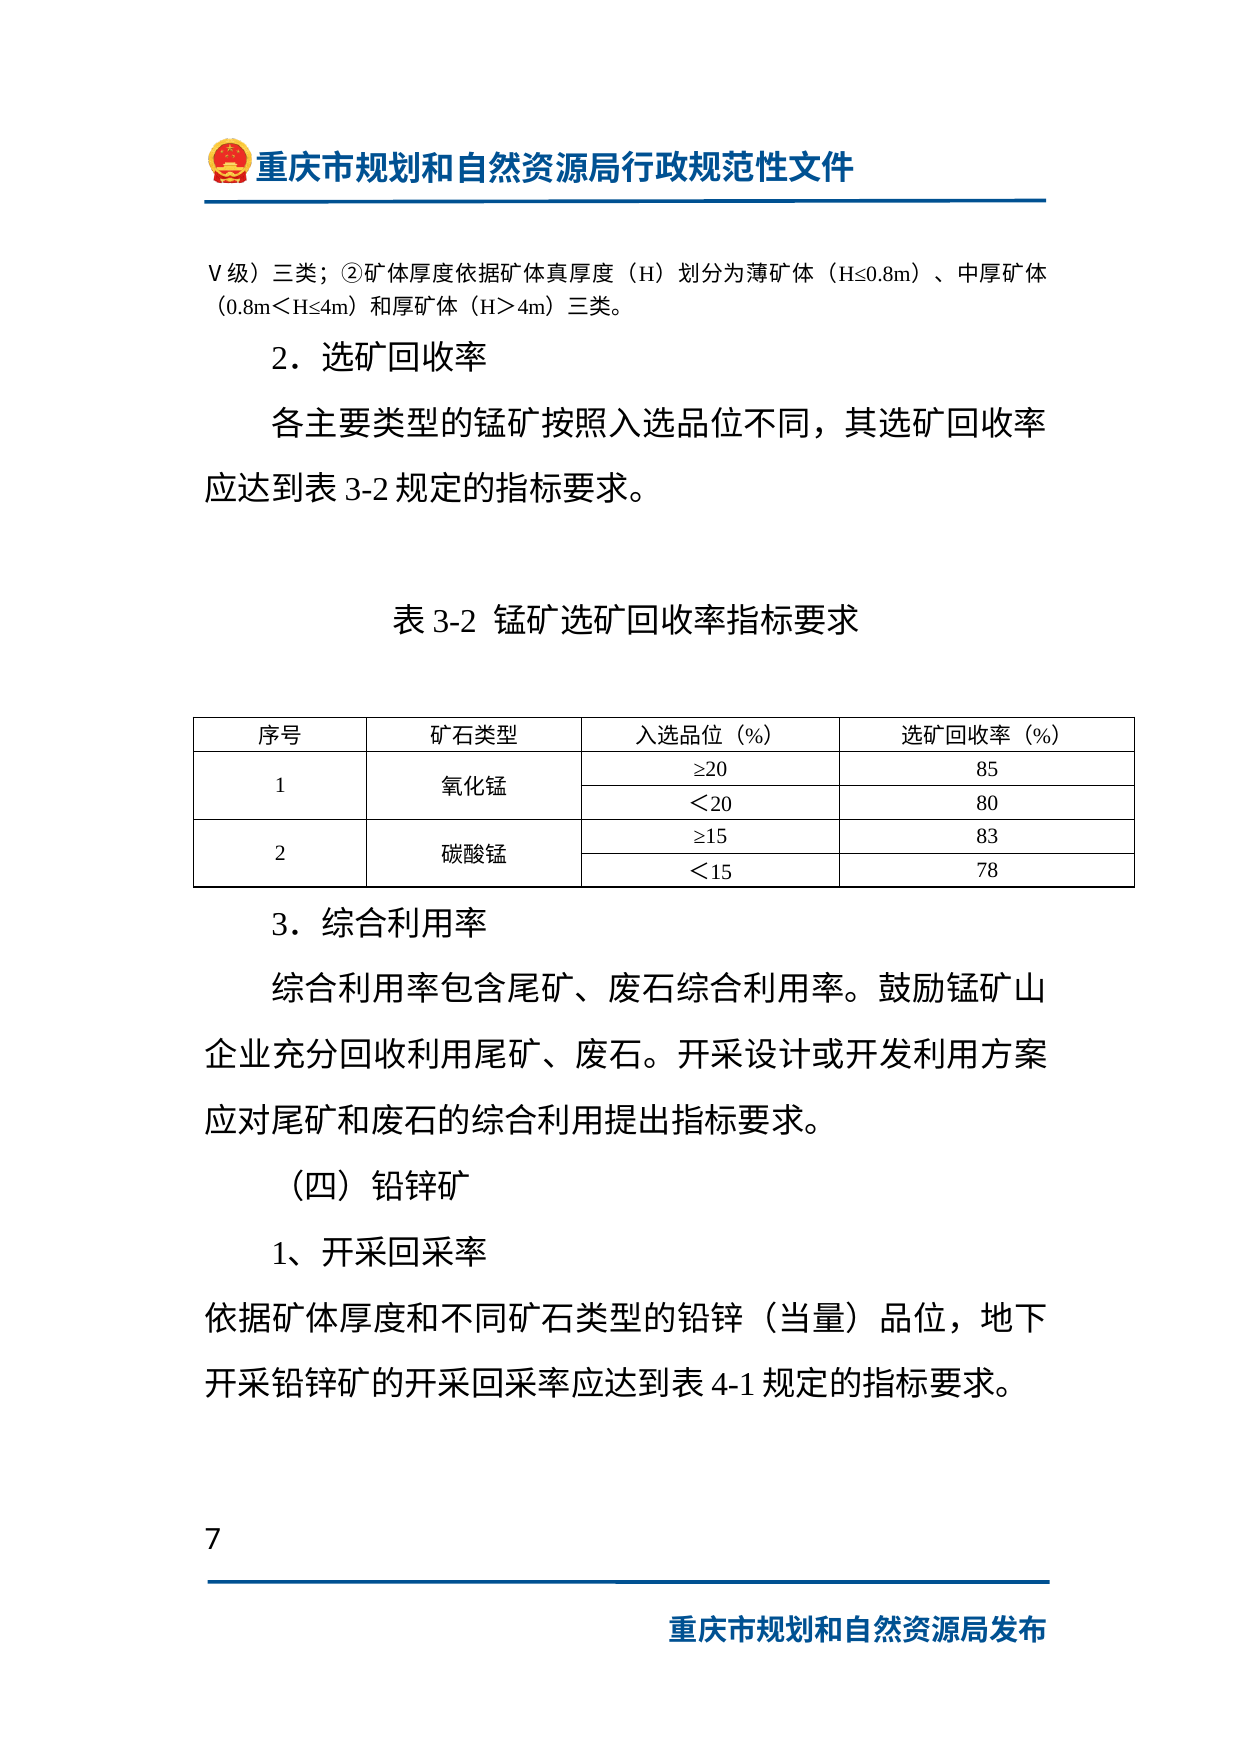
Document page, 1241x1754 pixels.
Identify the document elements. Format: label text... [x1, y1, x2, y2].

text 综合利用率包含尾矿、废石综合利用率。鼓励锰矿山企业充分回收利用尾矿、废石。开采设计或开发利用方案应对尾矿和废石的综合利用提出指标要求。 [204, 953, 1048, 1151]
table_cell 氧化锰 [367, 752, 581, 818]
picture [204, 136, 255, 187]
text 各主要类型的锰矿按照入选品位不同，其选矿回收率应达到表3-2规定的指标要求。 [204, 387, 1048, 519]
table_header 入选品位（%） [582, 718, 839, 751]
table_cell 85 [840, 752, 1134, 784]
table_cell ＜15 [582, 854, 839, 886]
table_cell ≥20 [582, 752, 839, 784]
table_cell 2 [194, 820, 366, 886]
table_cell ≥15 [582, 820, 839, 852]
table_cell 80 [840, 786, 1134, 818]
text 表3-2 锰矿选矿回收率指标要求 [204, 585, 1048, 651]
table_cell ＜20 [582, 786, 839, 818]
text 注：①围岩稳固性划分为稳固（Ⅰ级、Ⅱ级）、中等稳固（Ⅲ级）、不稳固（Ⅳ级、Ⅴ级）三类；②矿体厚度依据矿体真厚度（H）划分为薄矿体（H≤0.8m）、中厚矿体（0.8m＜H≤4m）和厚矿体（H＞4m）三类。 [204, 256, 1048, 322]
text 2．选矿回收率 [204, 322, 1048, 387]
table_cell 83 [840, 820, 1134, 852]
table_cell 碳酸锰 [367, 820, 581, 886]
table_cell 78 [840, 854, 1134, 886]
table_header 选矿回收率（%） [840, 718, 1134, 751]
table_cell 1 [194, 752, 366, 818]
text （四）铅锌矿 [204, 1151, 1048, 1217]
table_header 矿石类型 [367, 718, 581, 751]
text 依据矿体厚度和不同矿石类型的铅锌（当量）品位，地下开采铅锌矿的开采回采率应达到表4-1规定的指标要求。 [204, 1282, 1048, 1414]
text 1、开采回采率 [204, 1217, 1048, 1282]
table_header 序号 [194, 718, 366, 751]
text 3．综合利用率 [204, 888, 1048, 953]
